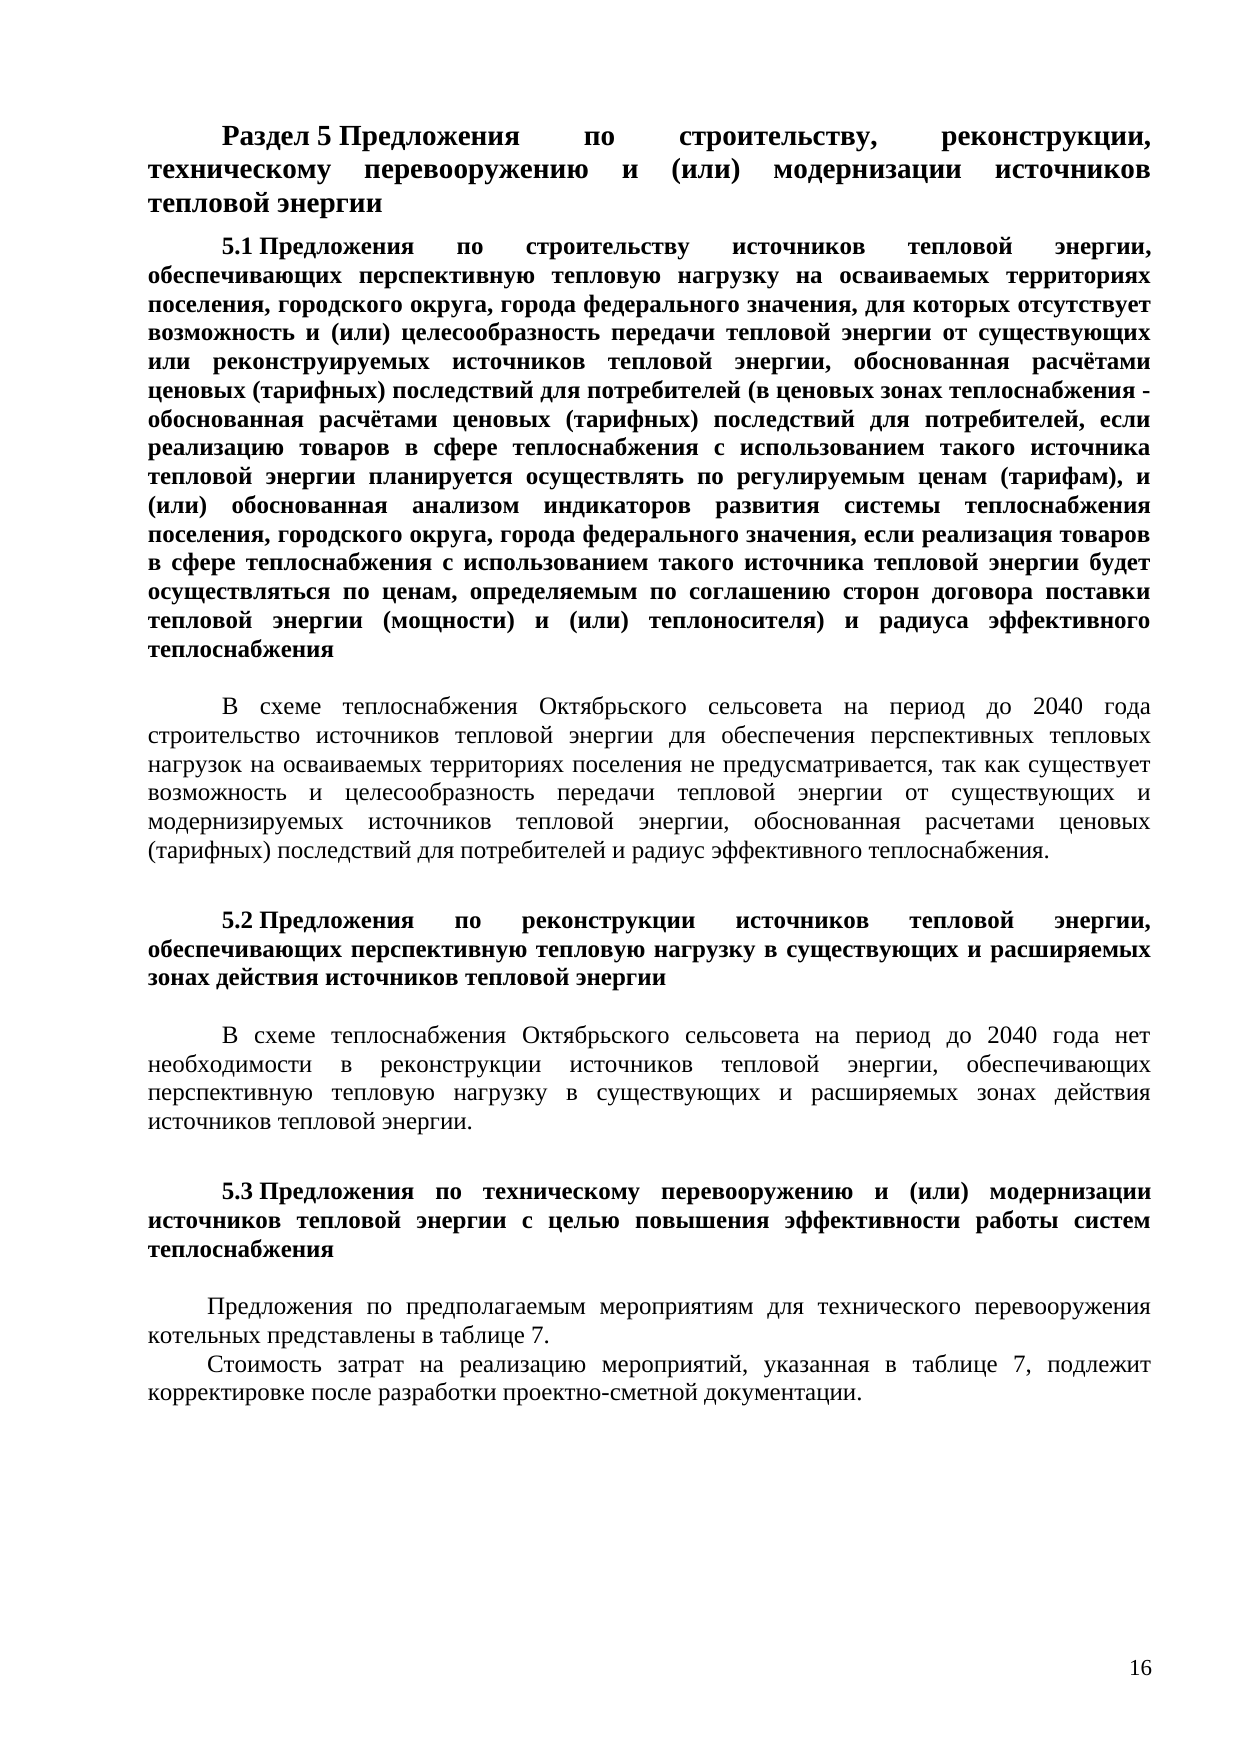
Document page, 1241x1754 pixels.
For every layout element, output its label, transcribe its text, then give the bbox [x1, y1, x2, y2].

text В схеме теплоснабжения Октябрьского сельсовета на период до 2040 года строительство источников тепловой энергии для обеспечения перспективных тепловых нагрузок на осваиваемых территориях поселения не предусматривается, так как существует возможность и целесообразность передачи тепловой энергии от существующих и модернизируемых источников тепловой энергии, обоснованная расчетами ценовых (тарифных) последствий для потребителей и радиус эффективного теплоснабжения. [148, 691, 1152, 864]
text Предложения по предполагаемым мероприятиям для технического перевооружения котельных представлены в таблице 7. [148, 1291, 1152, 1349]
subtitle Предложения по техническому перевооружению и (или) модернизации источников тепловой энергии с целью повышения эффективности работы систем теплоснабжения [148, 1176, 1152, 1262]
text В схеме теплоснабжения Октябрьского сельсовета на период до 2040 года нет необходимости в реконструкции источников тепловой энергии, обеспечивающих перспективную тепловую нагрузку в существующих и расширяемых зонах действия источников тепловой энергии. [148, 1020, 1152, 1135]
text Стоимость затрат на реализацию мероприятий, указанная в таблице 7, подлежит корректировке после разработки проектно-сметной документации. [148, 1349, 1152, 1406]
subtitle Предложения по реконструкции источников тепловой энергии, обеспечивающих перспективную тепловую нагрузку в существующих и расширяемых зонах действия источников тепловой энергии [148, 905, 1152, 991]
subtitle Предложения по строительству источников тепловой энергии, обеспечивающих перспективную тепловую нагрузку на осваиваемых территориях поселения, городского округа, города федерального значения, для которых отсутствует возможность и (или) целесообразность передачи тепловой энергии от существующих или реконструируемых источников тепловой энергии, обоснованная расчётами ценовых (тарифных) последствий для потребителей (в ценовых зонах теплоснабжения - обоснованная расчётами ценовых (тарифных) последствий для потребителей, если реализацию товаров в сфере теплоснабжения с использованием такого источника тепловой энергии планируется осуществлять по регулируемым ценам (тарифам), и (или) обоснованная анализом индикаторов развития системы теплоснабжения поселения, городского округа, города федерального значения, если реализация товаров в сфере теплоснабжения с использованием такого источника тепловой энергии будет осуществляться по ценам, определяемым по соглашению сторон договора поставки тепловой энергии (мощности) и (или) теплоносителя) и радиуса эффективного теплоснабжения [148, 231, 1152, 662]
subtitle Предложения по строительству, реконструкции, техническому перевооружению и (или) модернизации источников тепловой энергии [148, 118, 1152, 219]
